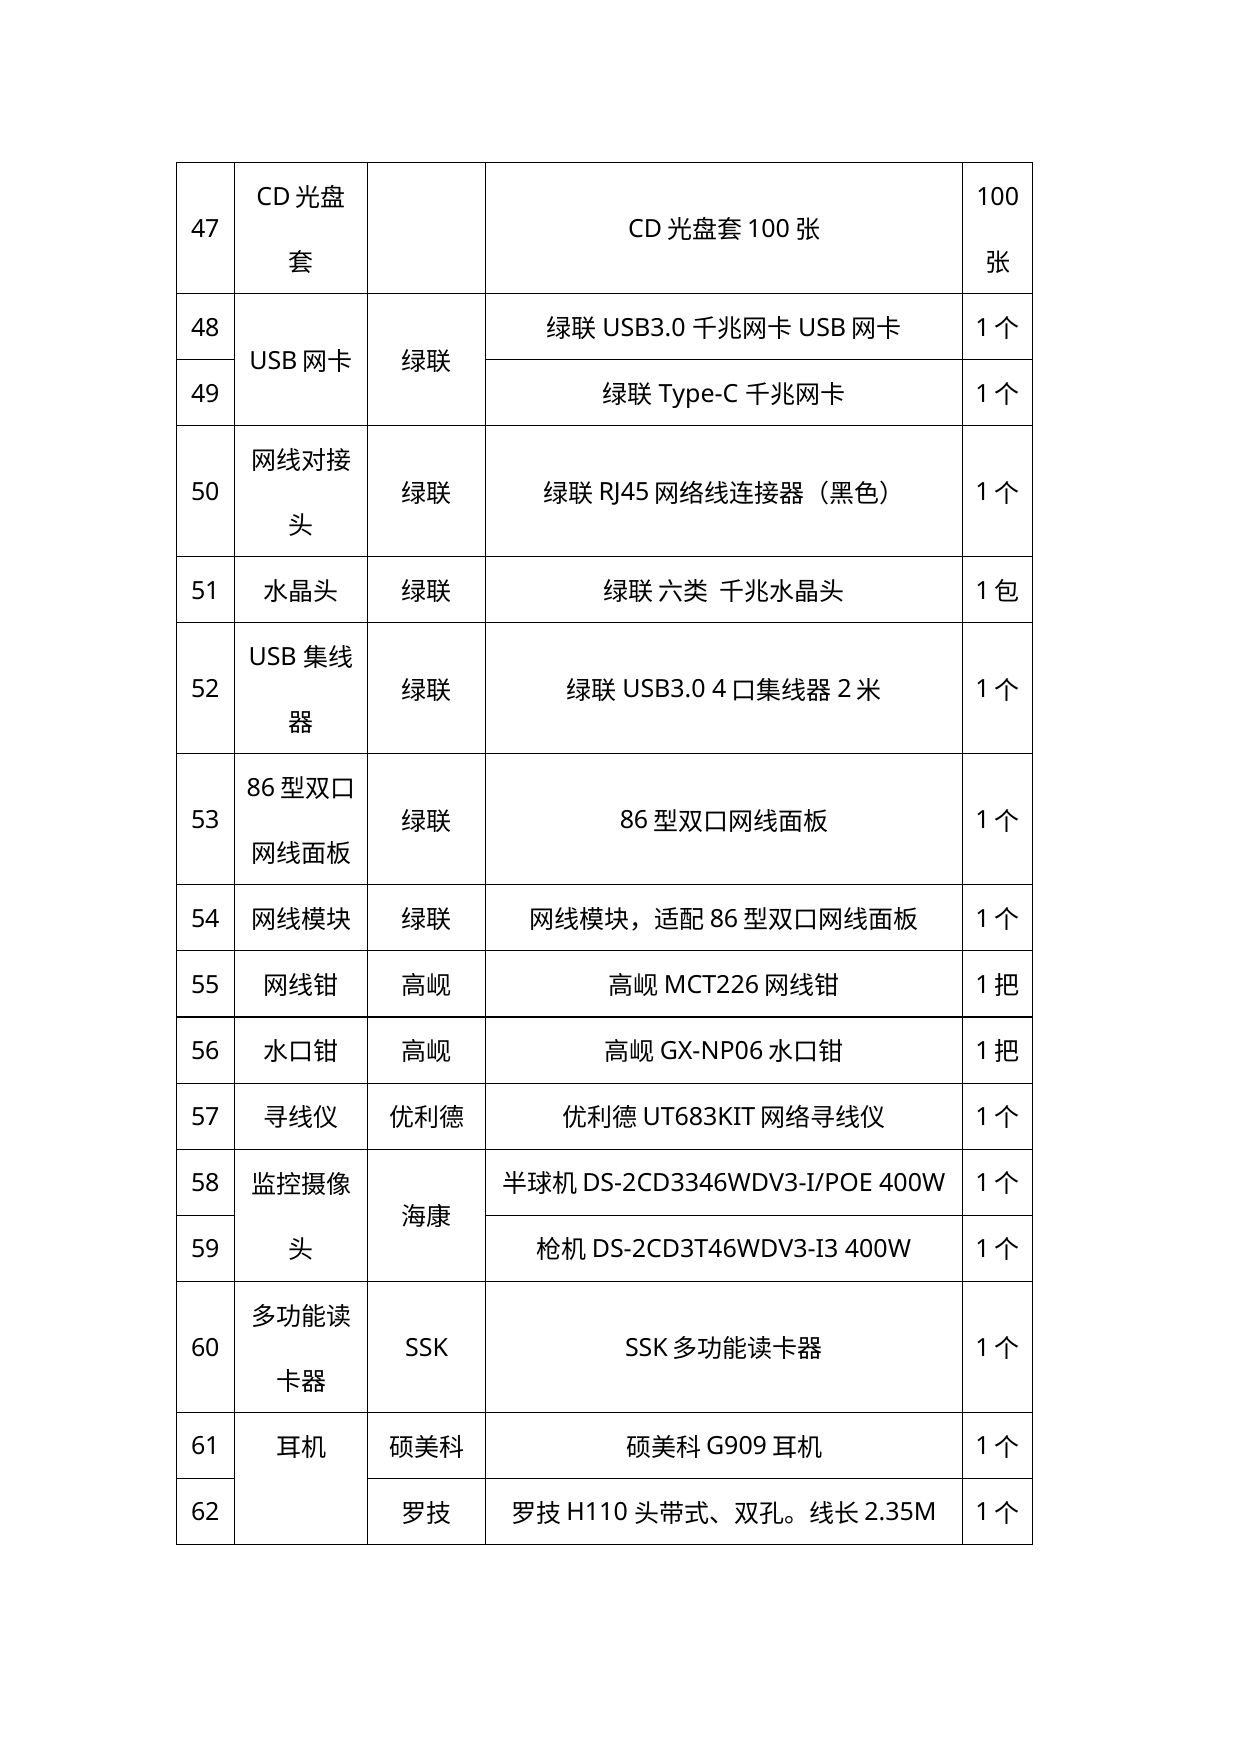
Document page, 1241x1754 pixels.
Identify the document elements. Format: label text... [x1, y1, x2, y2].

table_cell 绿联 [368, 623, 485, 753]
table_cell CD光盘套 [235, 163, 367, 293]
table_cell 1个 [963, 1413, 1032, 1478]
table_cell 1把 [963, 1018, 1032, 1082]
table_cell [368, 163, 485, 293]
table_cell 1个 [963, 623, 1032, 753]
table_cell 网线模块 [235, 885, 367, 950]
table_cell 枪机DS-2CD3T46WDV3-I3 400W [486, 1216, 962, 1281]
table_cell 网线钳 [235, 951, 367, 1016]
table_cell 优利德 [368, 1084, 485, 1148]
table_cell 绿联 USB3.0 千兆网卡 USB网卡 [486, 294, 962, 359]
table_cell SSK多功能读卡器 [486, 1282, 962, 1412]
table_cell 1个 [963, 1084, 1032, 1148]
table_cell SSK [368, 1282, 485, 1412]
table_cell 寻线仪 [235, 1084, 367, 1148]
table_cell 海康 [368, 1150, 485, 1281]
table_cell 水口钳 [235, 1018, 367, 1082]
table_cell 1个 [963, 1216, 1032, 1281]
table_cell 1个 [963, 1479, 1032, 1544]
table_cell 54 [177, 885, 234, 950]
table_cell 1个 [963, 754, 1032, 884]
table_cell 硕美科 [368, 1413, 485, 1478]
table_cell 55 [177, 951, 234, 1016]
table_cell 高岘GX-NP06水口钳 [486, 1018, 962, 1082]
table_cell 1个 [963, 1282, 1032, 1412]
table_cell 绿联 [368, 294, 485, 425]
table_cell 86型双口网线面板 [486, 754, 962, 884]
table_cell 1个 [963, 1150, 1032, 1214]
table_cell 1个 [963, 426, 1032, 556]
table_cell 罗技 [368, 1479, 485, 1544]
table_cell 100张 [963, 163, 1032, 293]
table_cell 绿联 [368, 754, 485, 884]
table_cell 高岘MCT226网线钳 [486, 951, 962, 1016]
table_cell 多功能读卡器 [235, 1282, 367, 1412]
table_cell 监控摄像头 [235, 1150, 367, 1281]
table_cell 50 [177, 426, 234, 556]
table_cell 绿联 [368, 557, 485, 622]
table_cell 48 [177, 294, 234, 359]
table_cell 56 [177, 1018, 234, 1082]
table_cell 86型双口网线面板 [235, 754, 367, 884]
table_cell 61 [177, 1413, 234, 1478]
table_cell 绿联 Type-C 千兆网卡 [486, 360, 962, 425]
table_cell 绿联RJ45网络线连接器（黑色） [486, 426, 962, 556]
table_cell 1个 [963, 294, 1032, 359]
table_cell 1个 [963, 360, 1032, 425]
table_cell 绿联 USB3.0 4口集线器 2米 [486, 623, 962, 753]
table_cell 优利德UT683KIT网络寻线仪 [486, 1084, 962, 1148]
table_cell 高岘 [368, 1018, 485, 1082]
table_cell 59 [177, 1216, 234, 1281]
table_cell 半球机DS-2CD3346WDV3-I/POE 400W [486, 1150, 962, 1214]
table_cell USB 集线器 [235, 623, 367, 753]
table_cell 绿联 [368, 885, 485, 950]
table_cell 51 [177, 557, 234, 622]
table_cell 绿联 六类 千兆水晶头 [486, 557, 962, 622]
table_cell 53 [177, 754, 234, 884]
table_cell 网线对接头 [235, 426, 367, 556]
table_cell 60 [177, 1282, 234, 1412]
table_cell 62 [177, 1479, 234, 1544]
table_cell 绿联 [368, 426, 485, 556]
table_cell CD光盘套100张 [486, 163, 962, 293]
table_cell 1个 [963, 885, 1032, 950]
table_cell 耳机 [235, 1413, 367, 1544]
table_cell 49 [177, 360, 234, 425]
table_cell 高岘 [368, 951, 485, 1016]
table_cell 水晶头 [235, 557, 367, 622]
table_cell 58 [177, 1150, 234, 1214]
table_cell 硕美科G909耳机 [486, 1413, 962, 1478]
table_cell 网线模块，适配86型双口网线面板 [486, 885, 962, 950]
table_cell 52 [177, 623, 234, 753]
table_cell 罗技H110 头带式、双孔。线长2.35M [486, 1479, 962, 1544]
table_cell 1包 [963, 557, 1032, 622]
table_cell 47 [177, 163, 234, 293]
table_cell 1把 [963, 951, 1032, 1016]
table_cell 57 [177, 1084, 234, 1148]
table_cell USB网卡 [235, 294, 367, 425]
